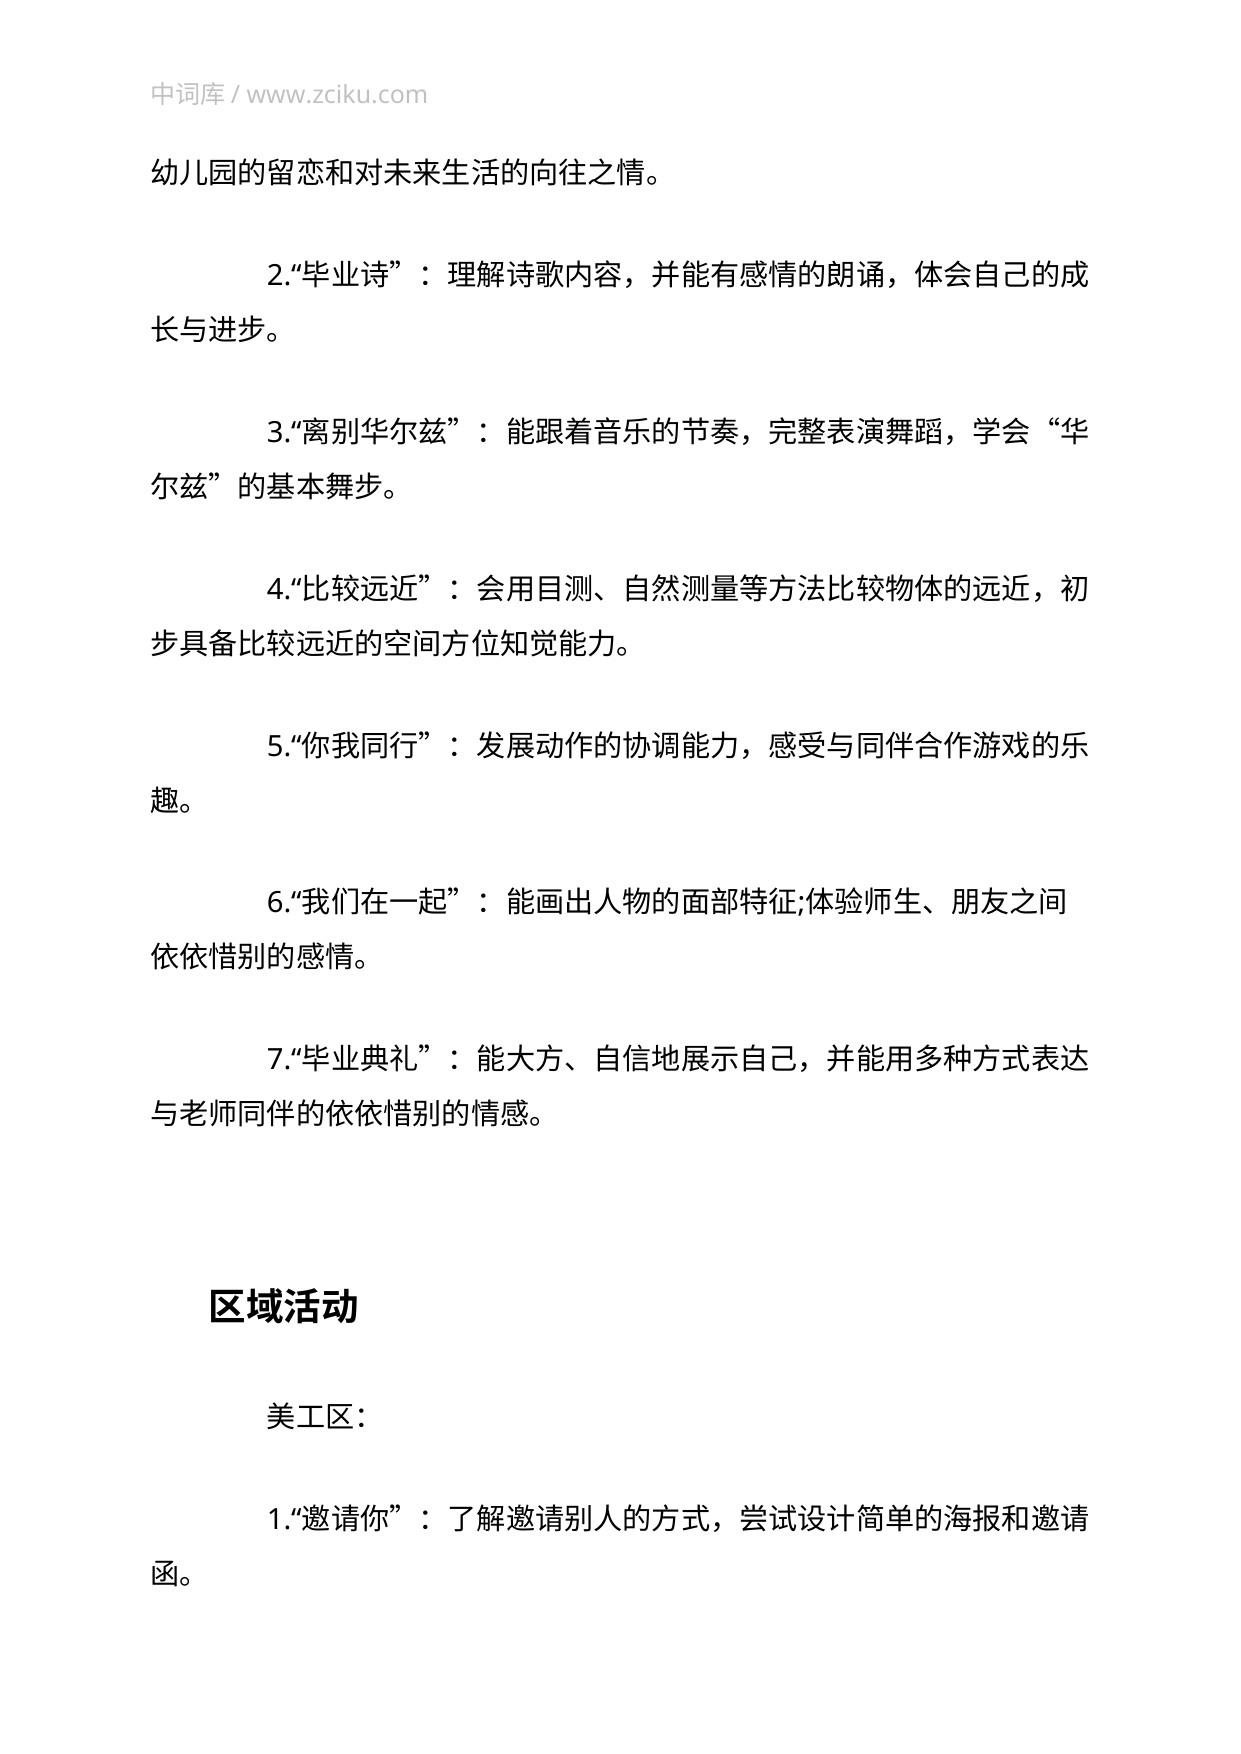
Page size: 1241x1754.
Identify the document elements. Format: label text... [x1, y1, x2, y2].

text 2.“毕业诗”：理解诗歌内容，并能有感情的朗诵，体会自己的成长与进步。 [150, 252, 1090, 349]
text 5.“你我同行”：发展动作的协调能力，感受与同伴合作游戏的乐趣。 [150, 722, 1090, 819]
text 4.“比较远近”：会用目测、自然测量等方法比较物体的远近，初步具备比较远近的空间方位知觉能力。 [150, 565, 1090, 663]
text 6.“我们在一起”：能画出人物的面部特征;体验师生、朋友之间依依惜别的感情。 [150, 879, 1090, 976]
text 1.“邀请你”：了解邀请别人的方式，尝试设计简单的海报和邀请函。 [150, 1496, 1090, 1593]
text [150, 150, 1090, 192]
text 区域活动 [150, 1277, 1090, 1331]
text 3.“离别华尔兹”：能跟着音乐的节奏，完整表演舞蹈，学会“华尔兹”的基本舞步。 [150, 408, 1090, 506]
text 美工区： [150, 1394, 1090, 1436]
text 7.“毕业典礼”：能大方、自信地展示自己，并能用多种方式表达与老师同伴的依依惜别的情感。 [150, 1036, 1090, 1133]
